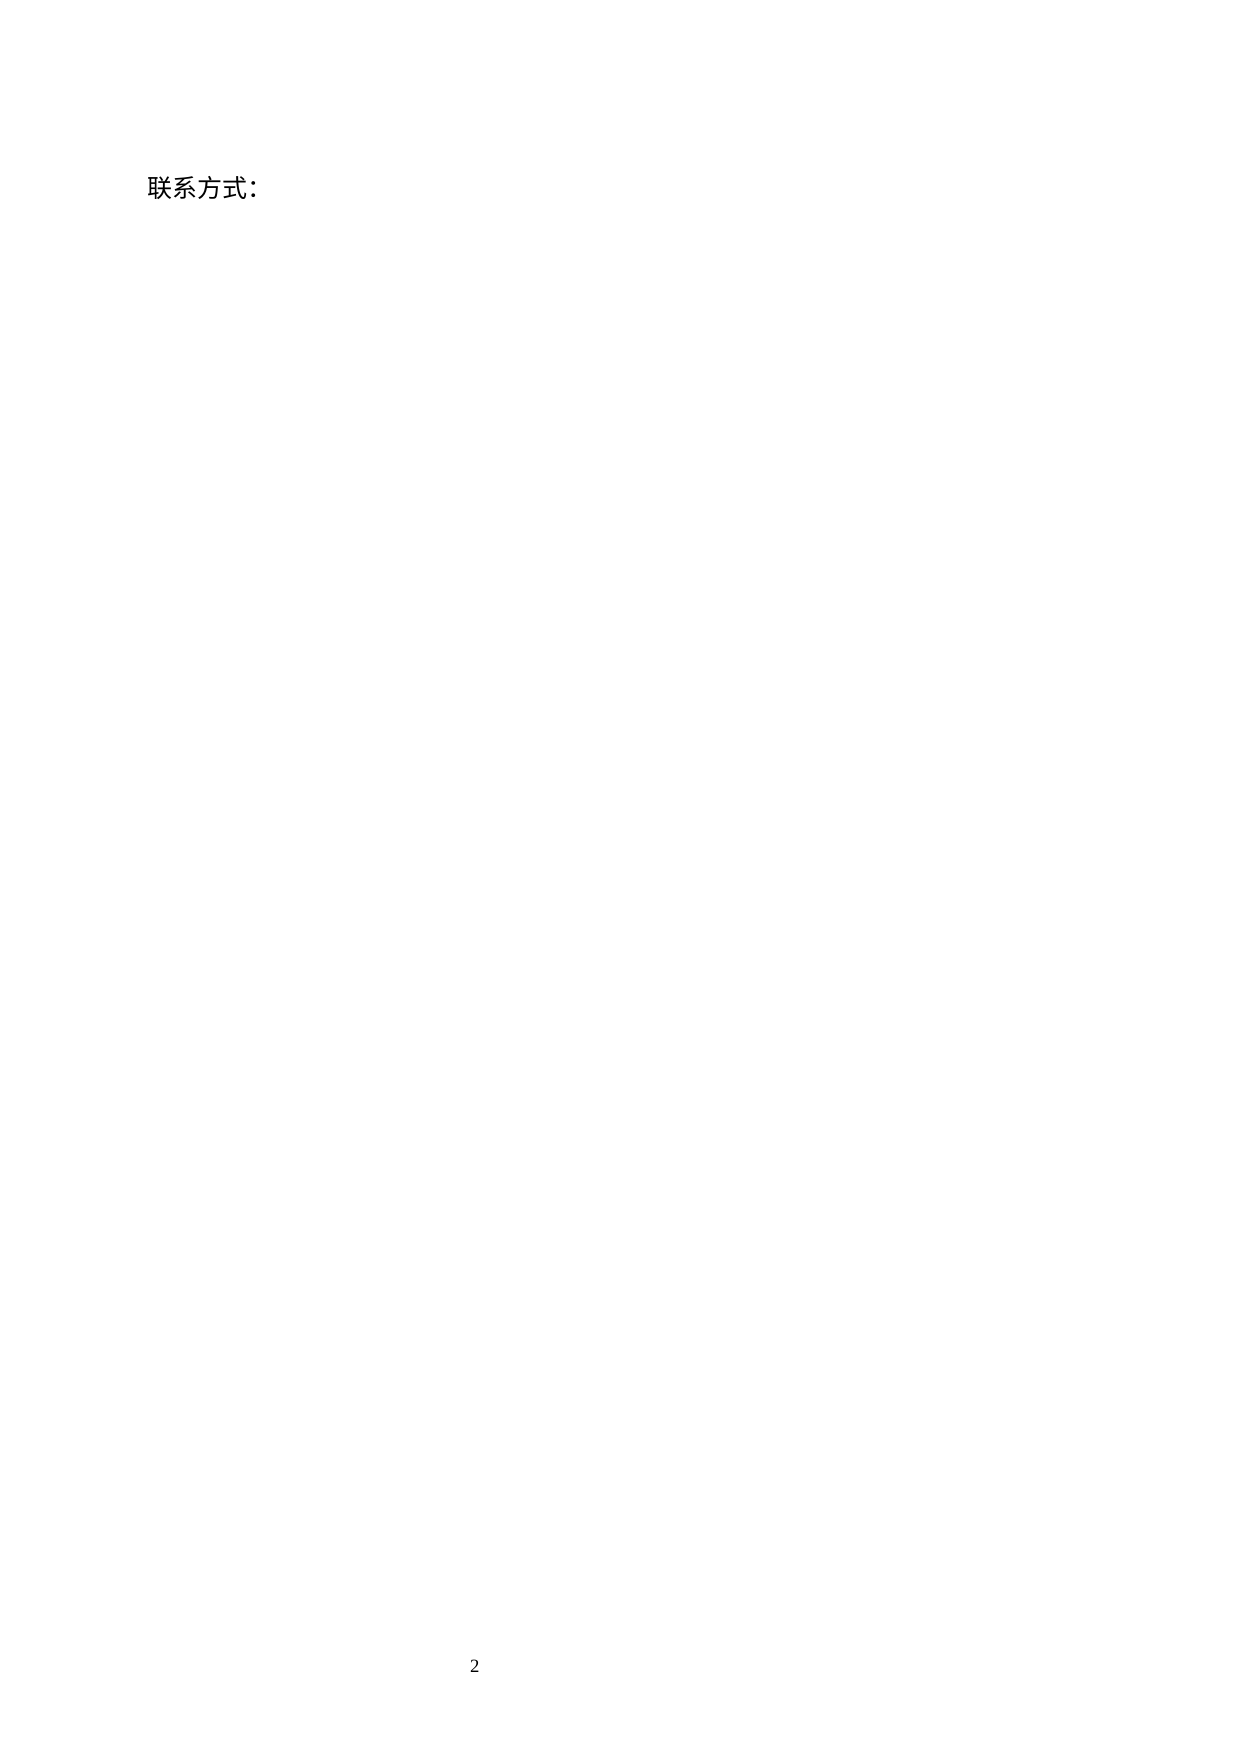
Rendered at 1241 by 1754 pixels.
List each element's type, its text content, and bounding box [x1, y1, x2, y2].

text 联系方式： [148, 162, 1092, 206]
